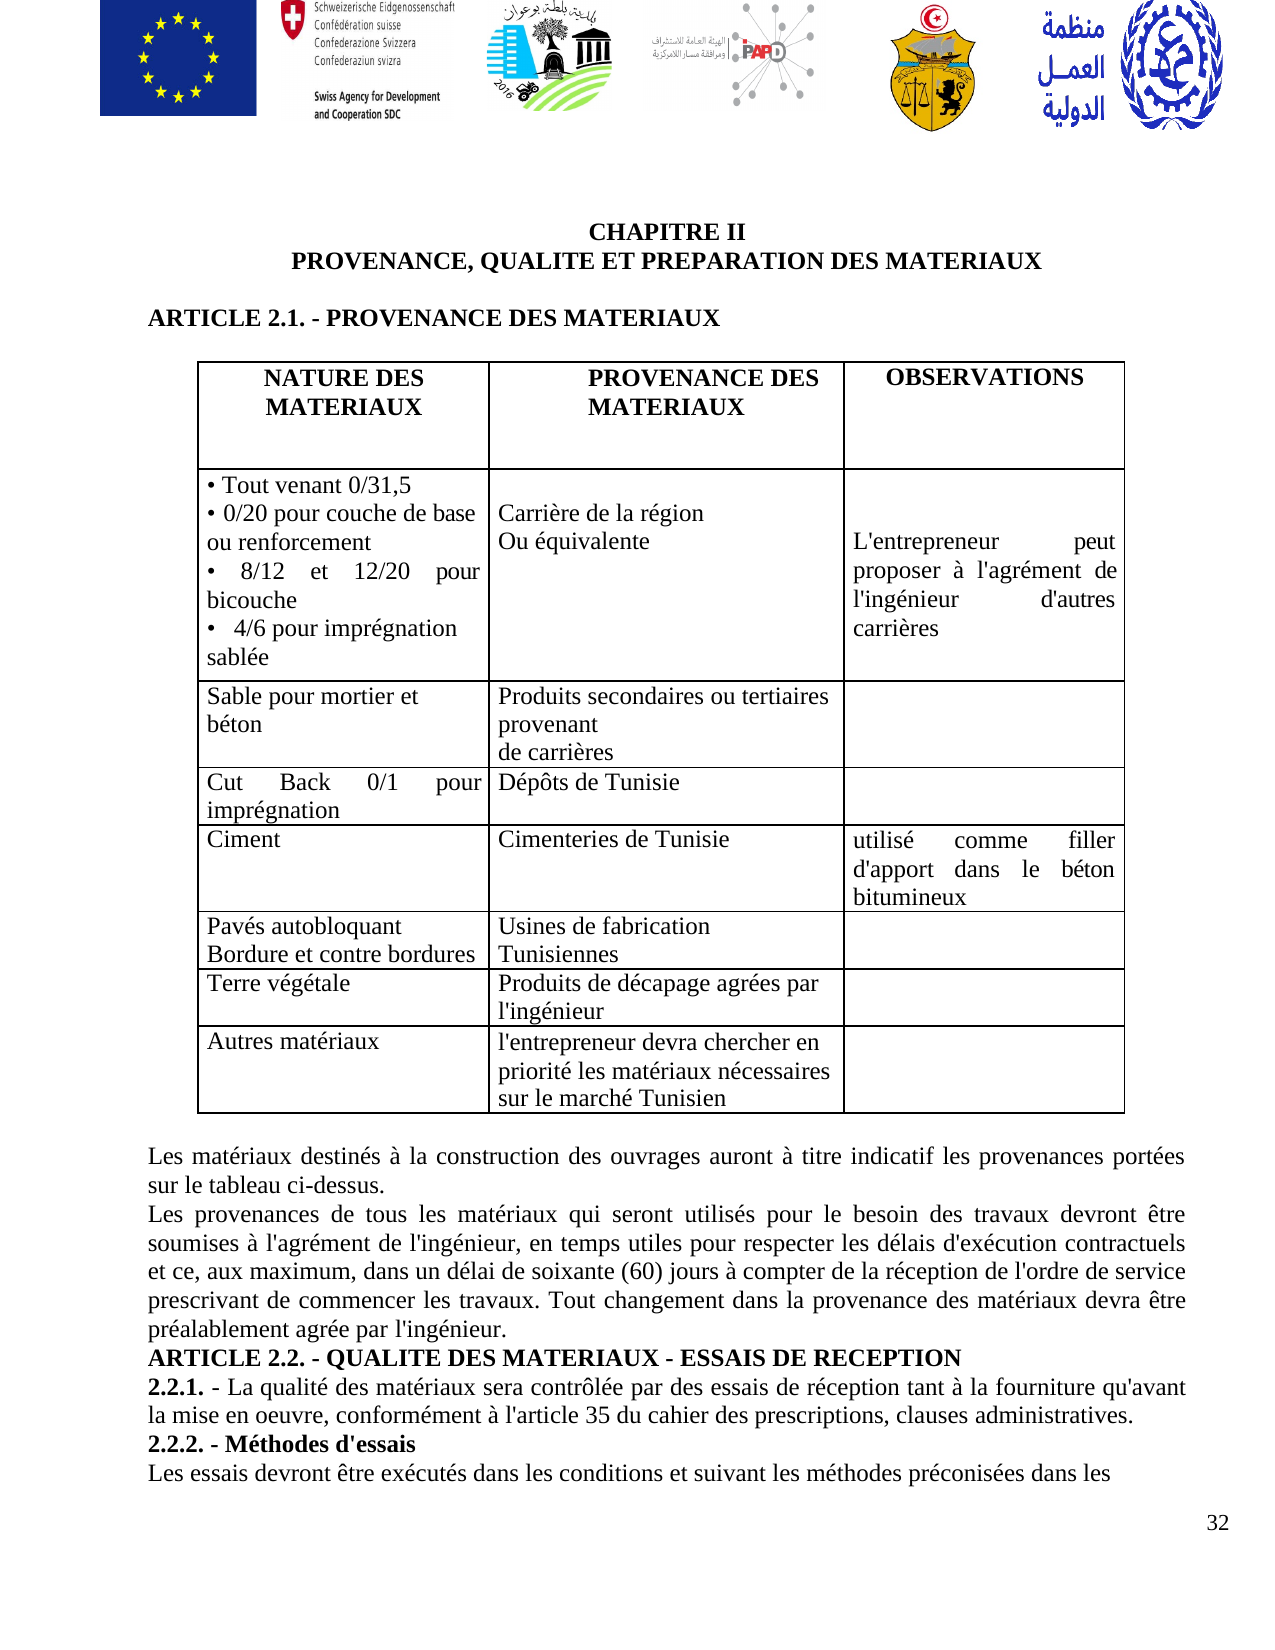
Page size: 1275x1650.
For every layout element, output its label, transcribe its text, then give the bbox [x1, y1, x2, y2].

table_cell [845, 970, 1124, 1025]
table_cell Ciment [199, 826, 488, 911]
picture [486, 60, 503, 64]
picture [858, 0, 1006, 136]
subtitle CHAPITRE II [588, 217, 1229, 246]
table_cell Produits secondaires ou tertiaires provenant de carrières [490, 682, 843, 766]
table_cell Tout venant 0/31,5 0/20 pour couche de base ou renforcement 8/12 et 12/20 pour bicouche 4/6 pour imprégnation sablée [199, 470, 488, 680]
table_cell L'entrepreneur peut proposer à l'agrément de l'ingénieur d'autres carrières [845, 470, 1124, 680]
table_cell Usines de fabrication Tunisiennes [490, 912, 843, 968]
text Les essais devront être exécutés dans les conditions et suivant les méthodes préconisées dans les documents suivants : [148, 1458, 1187, 1487]
table_cell [845, 768, 1124, 824]
table_header NATURE DES MATERIAUX [199, 363, 488, 468]
picture [281, 0, 455, 121]
picture [642, 0, 826, 111]
table_cell Produits de décapage agrées par l'ingénieur [490, 970, 843, 1025]
text Les matériaux destinés à la construction des ouvrages auront à titre indicatif les provenances portées sur le tableau ci-dessus. [148, 1141, 1186, 1199]
text PROVENANCE, QUALITE ET PREPARATION DES MATERIAUX ARTICLE 2.1. - PROVENANCE DES MATERIAUX [148, 246, 1045, 332]
picture [486, 0, 612, 111]
table_cell [845, 912, 1124, 968]
table_cell [845, 682, 1124, 766]
table_cell Sable pour mortier et béton [199, 682, 488, 766]
table_cell Terre végétale [199, 970, 488, 1025]
table_cell Dépôts de Tunisie [490, 768, 843, 824]
subtitle - Méthodes d'essais [148, 1429, 1229, 1458]
table_cell Carrière de la région Ou équivalente [490, 470, 843, 680]
list - La qualité des matériaux sera contrôlée par des essais de réception tant à la fourniture qu'avant la mise en oeuvre, conformément à l'article 35 du cahier des prescriptions, clauses administratives. [148, 1372, 1187, 1429]
text Les provenances de tous les matériaux qui seront utilisés pour le besoin des travaux devront être soumises à l'agrément de l'ingénieur, en temps utiles pour respecter les délais d'exécution contractuels et ce, aux maximum, dans un délai de soixante (60) jours à compter de la réception de l'ordre de service prescrivant de commencer les travaux. Tout changement dans la provenance des matériaux devra être préalablement agrée par l'ingénieur. [148, 1199, 1187, 1343]
table_cell Cut Back 0/1 pour imprégnation [199, 768, 488, 824]
picture [1038, 0, 1223, 130]
table_cell Autres matériaux [199, 1027, 488, 1112]
table_cell [845, 1027, 1124, 1112]
table_cell utilisé comme filler d'apport dans le béton bitumineux [845, 826, 1124, 911]
table_cell l'entrepreneur devra chercher en priorité les matériaux nécessaires sur le marché Tunisien [490, 1027, 843, 1112]
subtitle ARTICLE 2.2. - QUALITE DES MATERIAUX - ESSAIS DE RECEPTION [148, 1343, 1229, 1372]
table_header PROVENANCE DES MATERIAUX [490, 363, 843, 468]
table_cell Pavés autobloquant Bordure et contre bordures [199, 912, 488, 968]
table_cell Cimenteries de Tunisie [490, 826, 843, 911]
table_header OBSERVATIONS [845, 363, 1124, 468]
